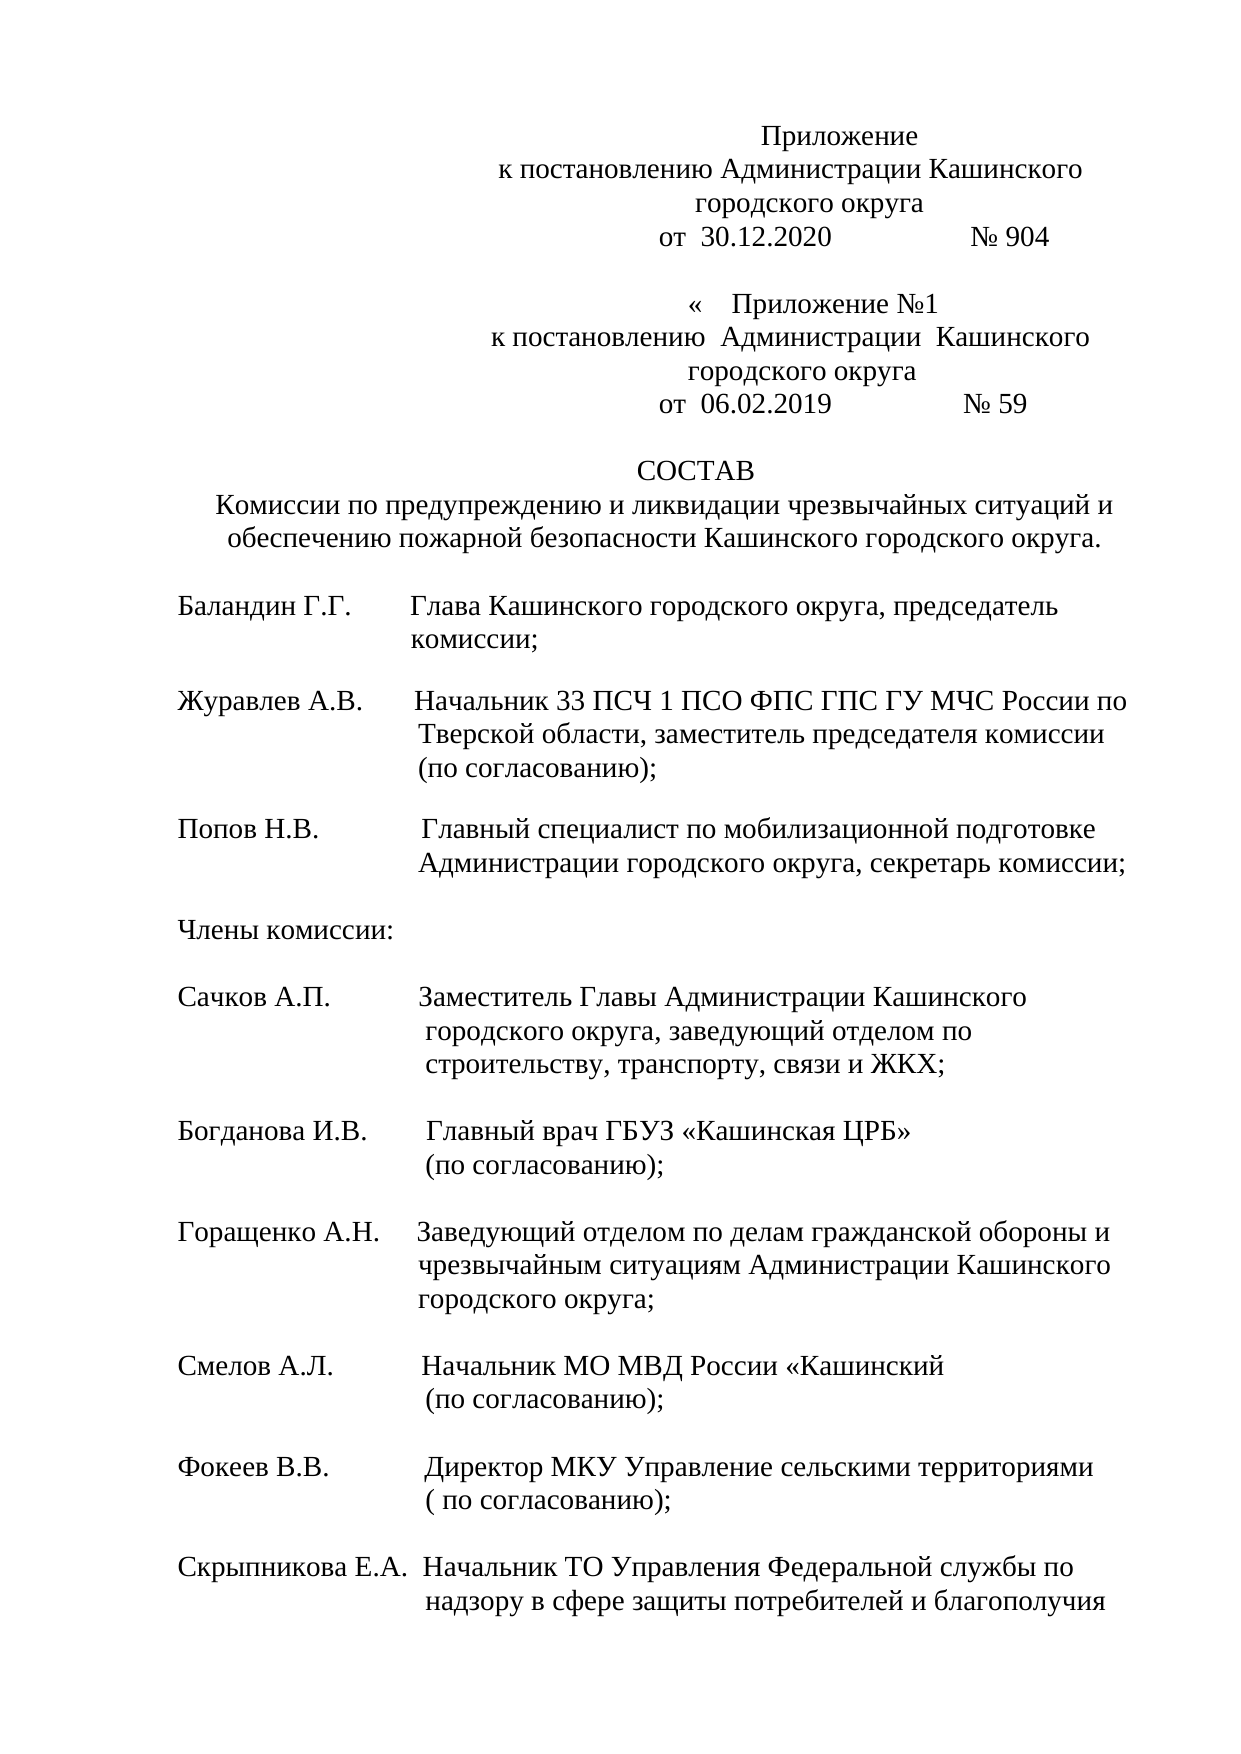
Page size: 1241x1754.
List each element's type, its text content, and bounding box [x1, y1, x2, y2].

text чрезвычайным ситуациям Администрации Кашинского [177, 1247, 1152, 1281]
text СОСТАВ [177, 453, 1152, 487]
text к постановлению Администрации Кашинского [177, 152, 1152, 185]
text городского округа [177, 353, 1152, 386]
text строительству, транспорту, связи и ЖКХ; [177, 1046, 1152, 1080]
text к постановлению Администрации Кашинского [177, 319, 1152, 353]
text « Приложение №1 [177, 286, 1152, 319]
text Члены комиссии: [177, 912, 1152, 946]
text Попов Н.В. Главный специалист по мобилизационной подготовке [177, 811, 1152, 845]
text Сачков А.П. Заместитель Главы Администрации Кашинского [177, 979, 1152, 1013]
text (по согласованию); [177, 750, 1152, 783]
text Приложение [177, 118, 1152, 152]
text от 06.02.2019 № 59 [177, 386, 1152, 420]
text Тверской области, заместитель председателя комиссии [177, 716, 1152, 750]
text городского округа, заведующий отделом по [177, 1013, 1152, 1046]
text Фокеев В.В. Директор МКУ Управление сельскими территориями [177, 1449, 1152, 1482]
text Журавлев А.В. Начальник 33 ПСЧ 1 ПСО ФПС ГПС ГУ МЧС России по [177, 683, 1152, 716]
text от 30.12.2020 № 904 [177, 219, 1152, 252]
text Горащенко А.Н. Заведующий отделом по делам гражданской обороны и [177, 1214, 1152, 1247]
text надзору в сфере защиты потребителей и благополучия [177, 1583, 1152, 1616]
text Скрыпникова Е.А. Начальник ТО Управления Федеральной службы по [177, 1549, 1152, 1583]
text (по согласованию); [177, 1147, 1152, 1180]
text городского округа; [177, 1281, 1152, 1314]
text Баландин Г.Г. Глава Кашинского городского округа, председатель [177, 588, 1152, 621]
text Богданова И.В. Главный врач ГБУЗ «Кашинская ЦРБ» [177, 1113, 1152, 1147]
text комиссии; [177, 621, 1152, 655]
text Смелов А.Л. Начальник МО МВД России «Кашинский [177, 1348, 1152, 1382]
text ( по согласованию); [177, 1482, 1152, 1516]
text Комиссии по предупреждению и ликвидации чрезвычайных ситуаций и обеспечению пожарной безопасности Кашинского городского округа. [177, 487, 1152, 554]
text городского округа [177, 185, 1152, 219]
text (по согласованию); [177, 1382, 1152, 1415]
text Администрации городского округа, секретарь комиссии; [177, 845, 1152, 878]
